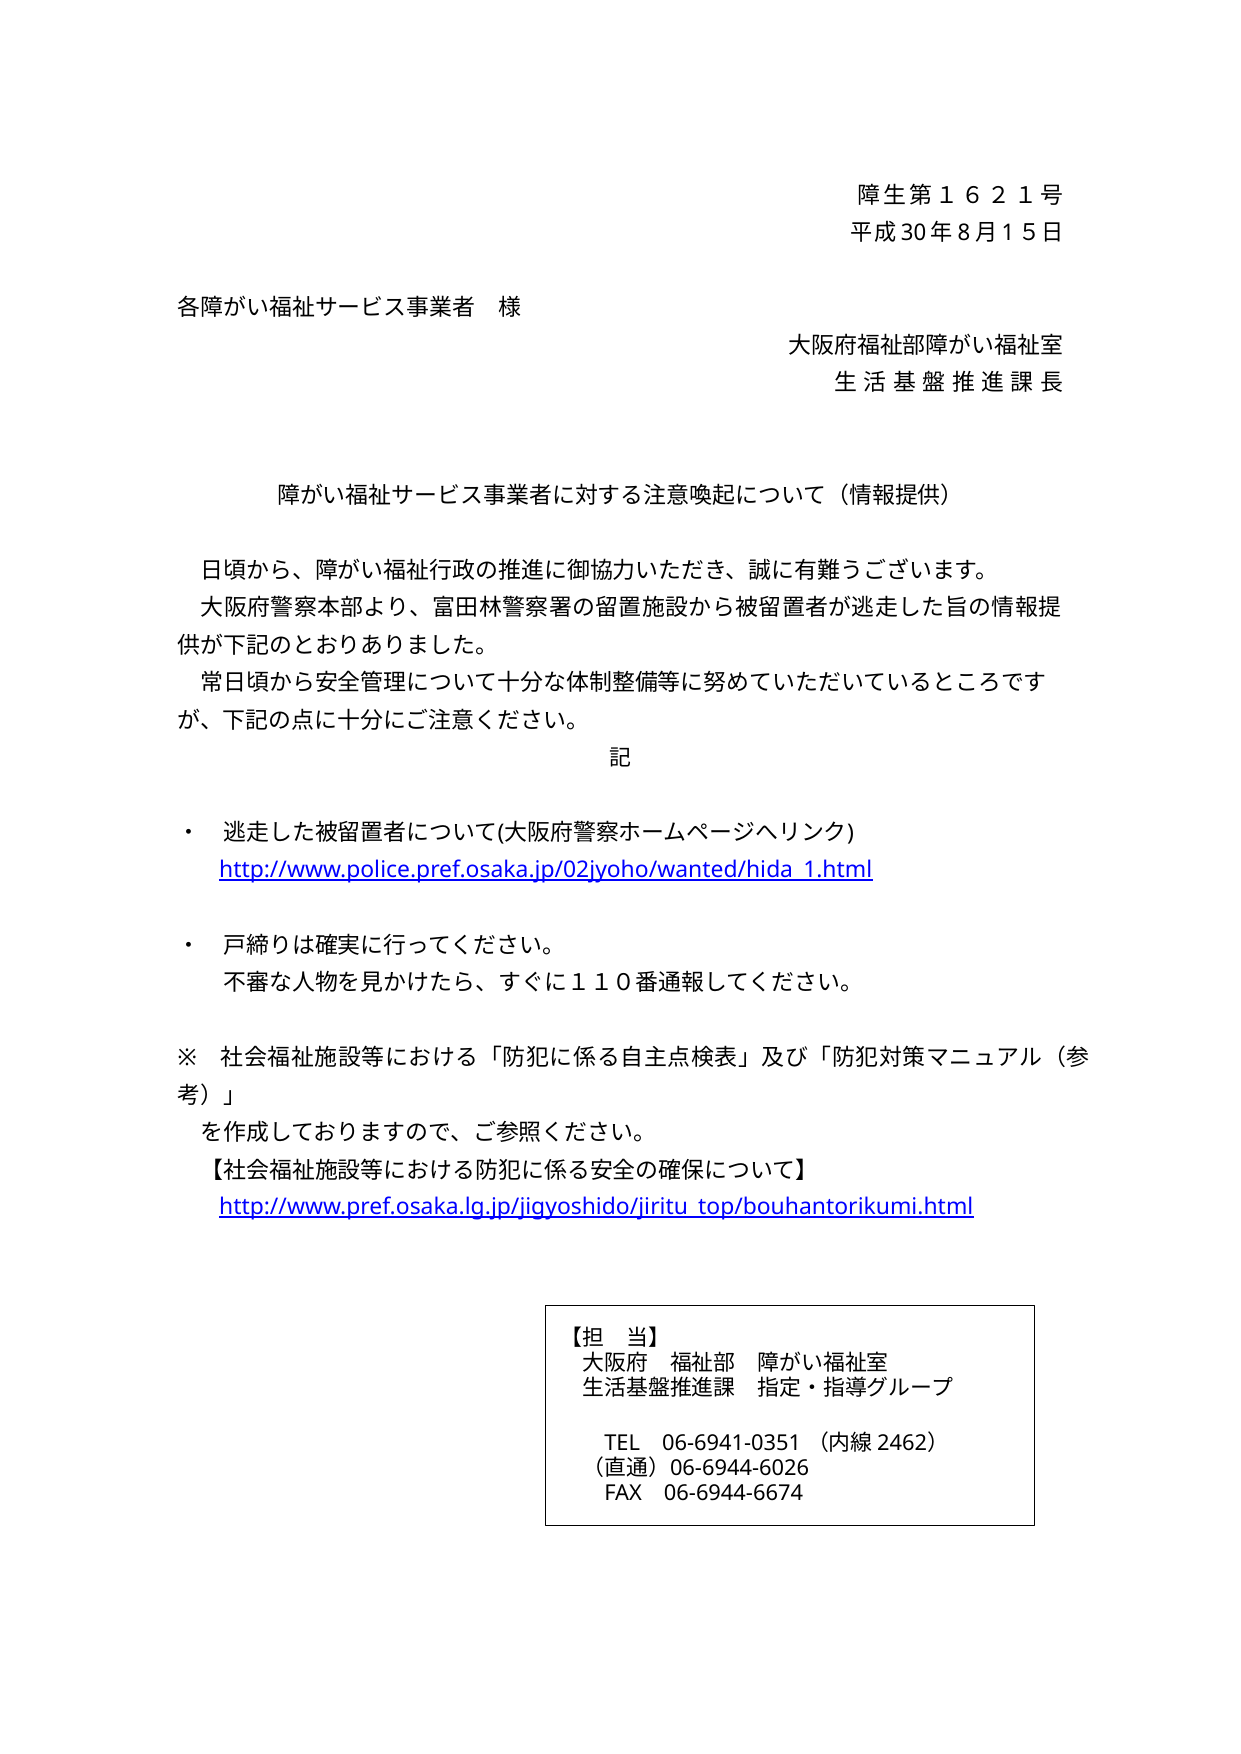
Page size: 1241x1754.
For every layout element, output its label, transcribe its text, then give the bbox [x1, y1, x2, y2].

text 大阪府警察本部より、富田林警察署の留置施設から被留置者が逃走した旨の情報提供が下記のとおりありました。 [177, 587, 1063, 662]
text 障生第１６２１号 [177, 174, 1063, 212]
text http://www.police.pref.osaka.jp/02jyoho/wanted/hida_1.html [177, 849, 1063, 887]
text が、下記の点に十分にご注意ください。 [177, 699, 1063, 737]
text 障がい福祉サービス事業者に対する注意喚起について（情報提供） [177, 474, 1063, 512]
text 【社会福祉施設等における防犯に係る安全の確保について】 [177, 1149, 1092, 1187]
text 常日頃から安全管理について十分な体制整備等に努めていただいているところです [177, 662, 1063, 699]
text 不審な人物を見かけたら、すぐに１１０番通報してください。 [177, 962, 1063, 999]
text を作成しておりますので、ご参照ください。 [177, 1112, 1092, 1149]
text ※ 社会福祉施設等における「防犯に係る自主点検表」及び「防犯対策マニュアル（参考）」 [177, 1037, 1092, 1112]
text 平成30年8月1５日 [177, 212, 1063, 249]
text 日頃から、障がい福祉行政の推進に御協力いただき、誠に有難うございます。 [177, 549, 1063, 587]
text ・ 戸締りは確実に行ってください。 [177, 887, 1063, 962]
text 大阪府福祉部障がい福祉室 [177, 324, 1063, 362]
text 生活基盤推進課長 [177, 362, 1063, 399]
text http://www.pref.osaka.lg.jp/jigyoshido/jiritu_top/bouhantorikumi.html [177, 1187, 1063, 1224]
subtitle 記 [177, 737, 1063, 774]
text 各障がい福祉サービス事業者 様 [177, 287, 1063, 324]
text ・ 逃走した被留置者について(大阪府警察ホームページへリンク) [177, 812, 1063, 849]
